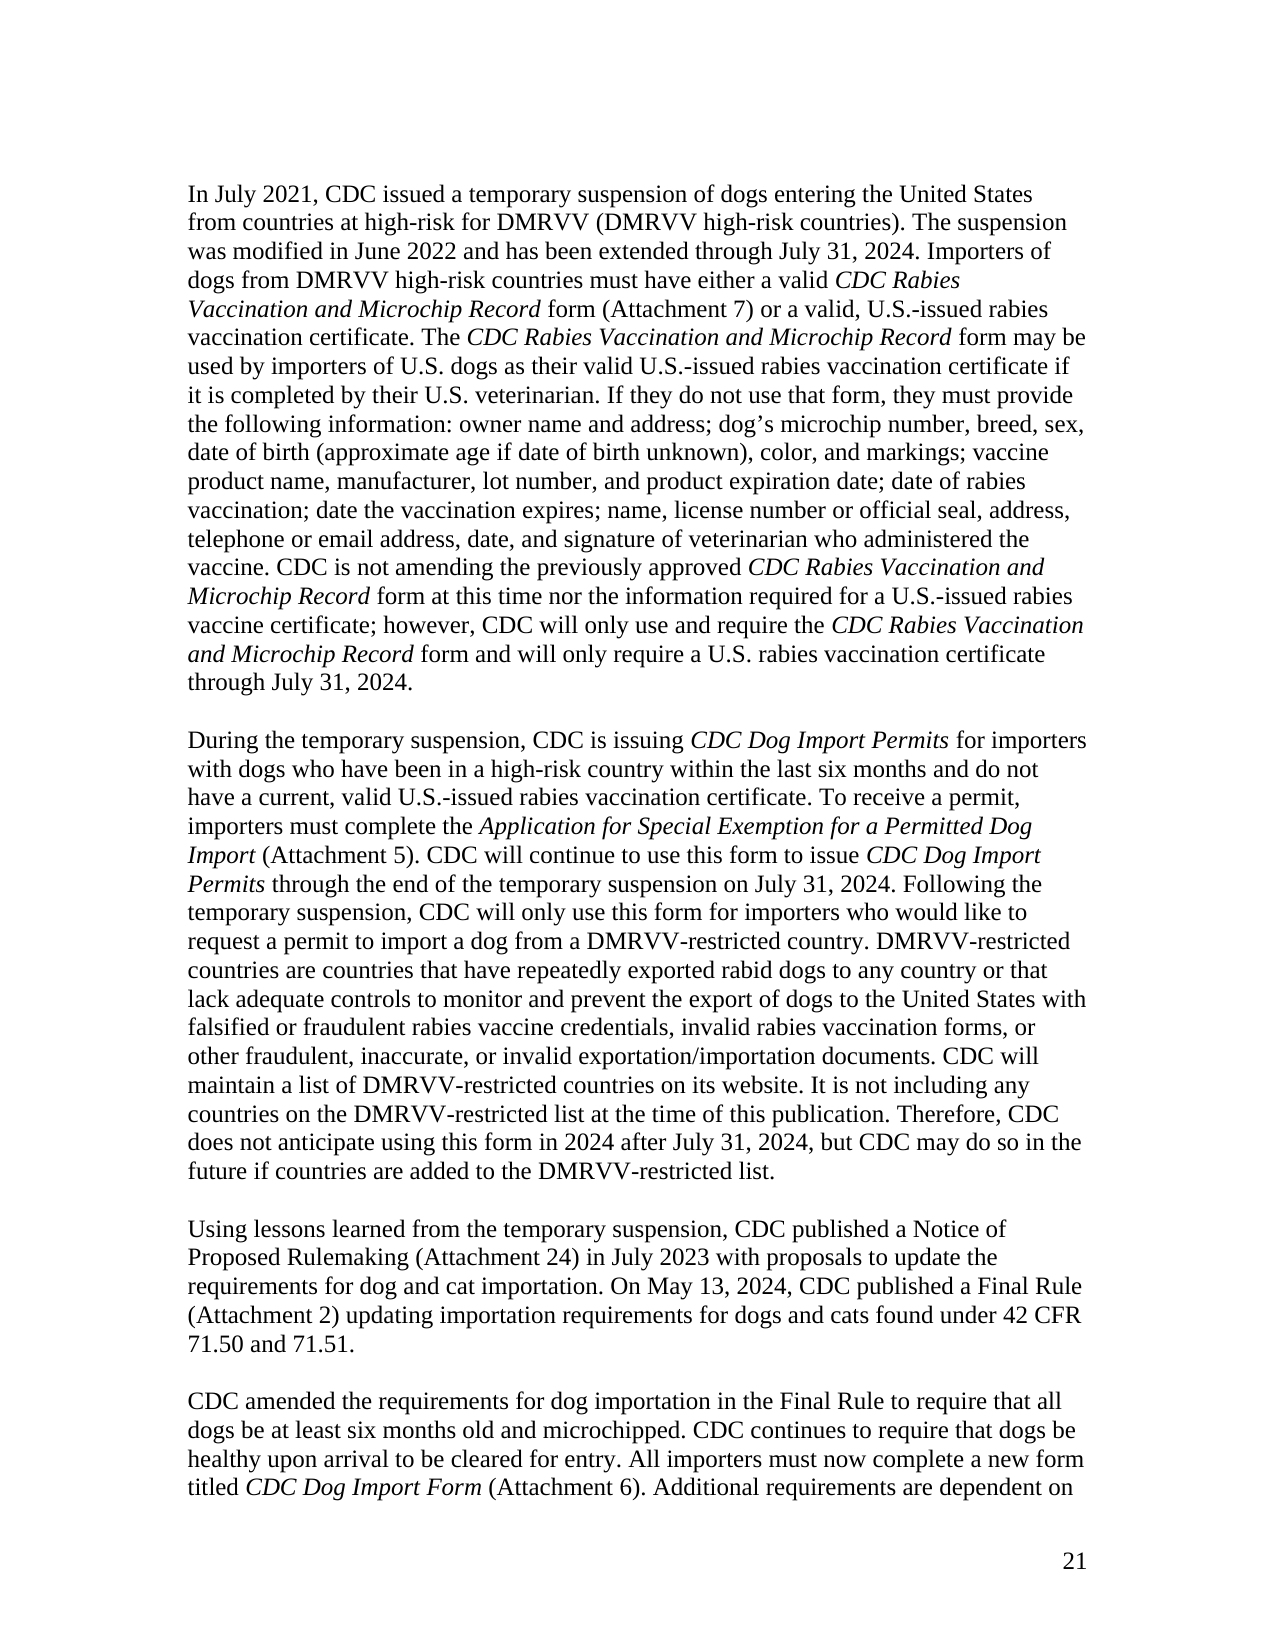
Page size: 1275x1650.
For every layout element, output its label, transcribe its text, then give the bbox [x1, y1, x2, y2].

text In July 2021, CDC issued a temporary suspension of dogs entering the United States from countries at high-risk for DMRVV (DMRVV high-risk countries). The suspension was modified in June 2022 and has been extended through July 31, 2024. Importers of dogs from DMRVV high-risk countries must have either a valid CDC Rabies Vaccination and Microchip Record form (Attachment 7) or a valid, U.S.-issued rabies vaccination certificate. The CDC Rabies Vaccination and Microchip Record form may be used by importers of U.S. dogs as their valid U.S.-issued rabies vaccination certificate if it is completed by their U.S. veterinarian. If they do not use that form, they must provide the following information: owner name and address; dog’s microchip number, breed, sex, date of birth (approximate age if date of birth unknown), color, and markings; vaccine product name, manufacturer, lot number, and product expiration date; date of rabies vaccination; date the vaccination expires; name, license number or official seal, address, telephone or email address, date, and signature of veterinarian who administered the vaccine. CDC is not amending the previously approved CDC Rabies Vaccination and Microchip Record form at this time nor the information required for a U.S.-issued rabies vaccine certificate; however, CDC will only use and require the CDC Rabies Vaccination and Microchip Record form and will only require a U.S. rabies vaccination certificate through July 31, 2024. [187, 179, 1087, 696]
text During the temporary suspension, CDC is issuing CDC Dog Import Permits for importers with dogs who have been in a high-risk country within the last six months and do not have a current, valid U.S.-issued rabies vaccination certificate. To receive a permit, importers must complete the Application for Special Exemption for a Permitted Dog Import (Attachment 5). CDC will continue to use this form to issue CDC Dog Import Permits through the end of the temporary suspension on July 31, 2024. Following the temporary suspension, CDC will only use this form for importers who would like to request a permit to import a dog from a DMRVV-restricted country. DMRVV-restricted countries are countries that have repeatedly exported rabid dogs to any country or that lack adequate controls to monitor and prevent the export of dogs to the United States with falsified or fraudulent rabies vaccine credentials, invalid rabies vaccination forms, or other fraudulent, inaccurate, or invalid exportation/importation documents. CDC will maintain a list of DMRVV-restricted countries on its website. It is not including any countries on the DMRVV-restricted list at the time of this publication. Therefore, CDC does not anticipate using this form in 2024 after July 31, 2024, but CDC may do so in the future if countries are added to the DMRVV-restricted list. [187, 725, 1087, 1185]
text Using lessons learned from the temporary suspension, CDC published a Notice of Proposed Rulemaking (Attachment 24) in July 2023 with proposals to update the requirements for dog and cat importation. On May 13, 2024, CDC published a Final Rule (Attachment 2) updating importation requirements for dogs and cats found under 42 CFR 71.50 and 71.51. [187, 1214, 1087, 1357]
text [187, 1386, 1087, 1501]
